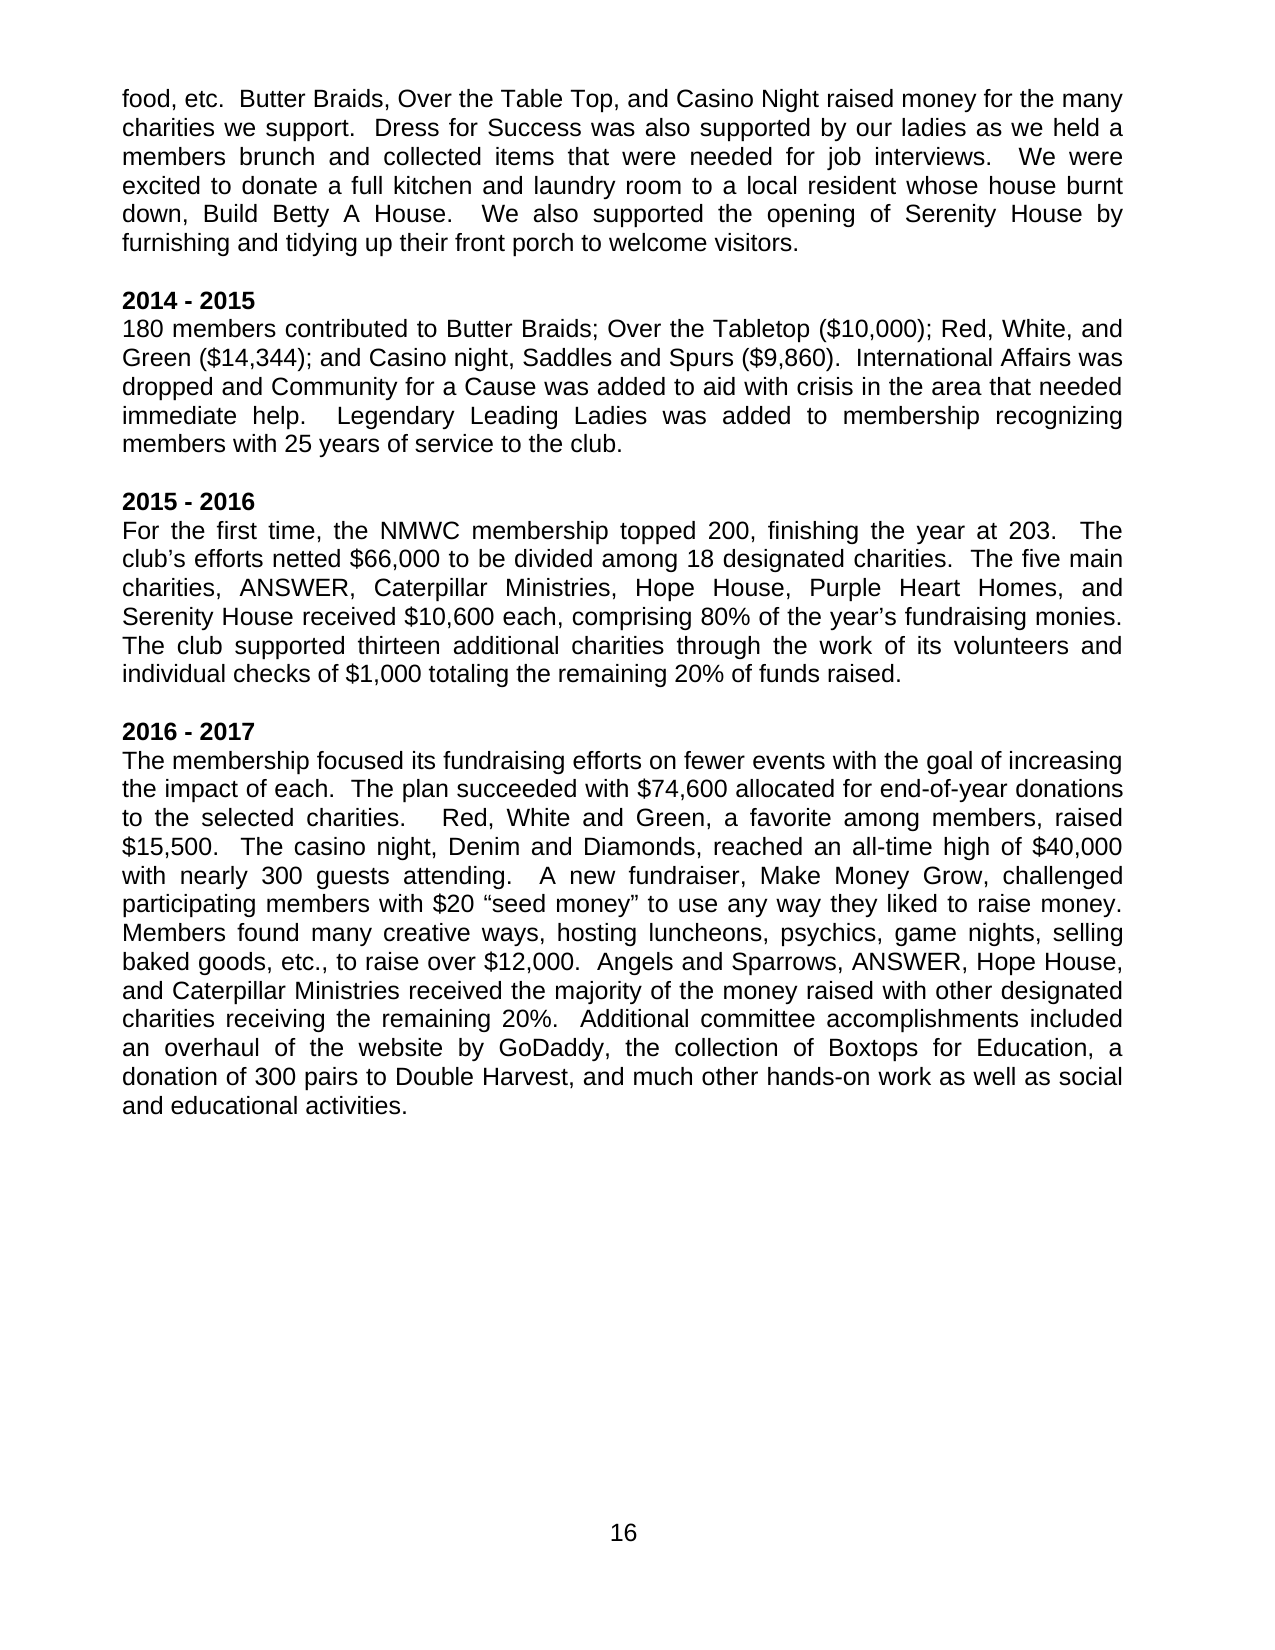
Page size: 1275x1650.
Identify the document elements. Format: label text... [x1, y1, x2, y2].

text 180 members contributed to Butter Braids; Over the Tabletop ($10,000); Red, White, and Green ($14,344); and Casino night, Saddles and Spurs ($9,860). International Affairs was dropped and Community for a Cause was added to aid with crisis in the area that needed immediate help. Legendary Leading Ladies was added to membership recognizing members with 25 years of service to the club. [122, 314, 1125, 458]
text 2016 - 2017 [122, 717, 1125, 746]
text 2014 - 2015 [122, 286, 1125, 314]
text 2015 - 2016 [122, 487, 1125, 516]
text The membership focused its fundraising efforts on fewer events with the goal of increasing the impact of each. The plan succeeded with $74,600 allocated for end-of-year donations to the selected charities. Red, White and Green, a favorite among members, raised $15,500. The casino night, Denim and Diamonds, reached an all-time high of $40,000 with nearly 300 guests attending. A new fundraiser, Make Money Grow, challenged participating members with $20 “seed money” to use any way they liked to raise money. Members found many creative ways, hosting luncheons, psychics, game nights, selling baked goods, etc., to raise over $12,000. Angels and Sparrows, ANSWER, Hope House, and Caterpillar Ministries received the majority of the money raised with other designated charities receiving the remaining 20%. Additional committee accomplishments included an overhaul of the website by GoDaddy, the collection of Boxtops for Education, a donation of 300 pairs to Double Harvest, and much other hands-on work as well as social and educational activities. [122, 746, 1125, 1119]
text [122, 84, 1125, 257]
text For the first time, the NMWC membership topped 200, finishing the year at 203. The club’s efforts netted $66,000 to be divided among 18 designated charities. The five main charities, ANSWER, Caterpillar Ministries, Hope House, Purple Heart Homes, and Serenity House received $10,600 each, comprising 80% of the year’s fundraising monies. The club supported thirteen additional charities through the work of its volunteers and individual checks of $1,000 totaling the remaining 20% of funds raised. [122, 516, 1125, 688]
